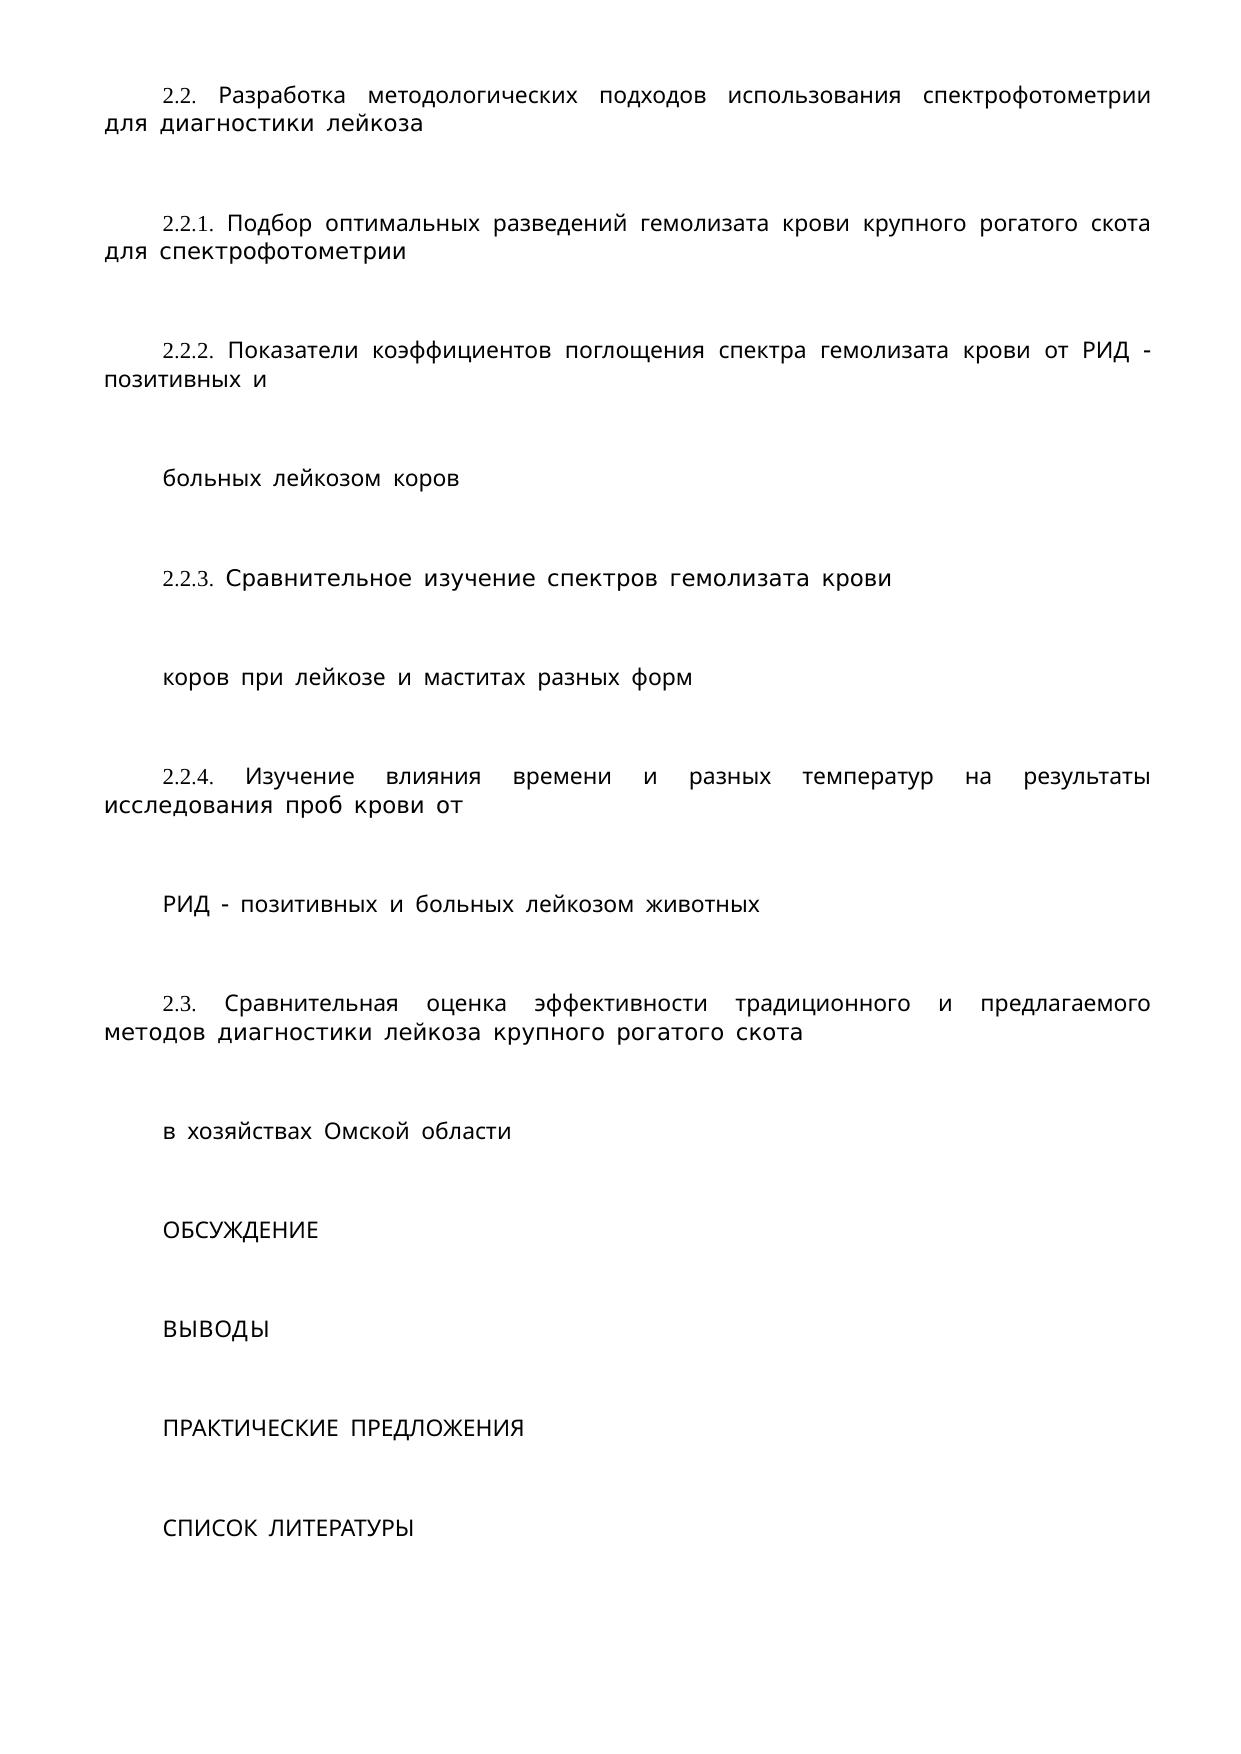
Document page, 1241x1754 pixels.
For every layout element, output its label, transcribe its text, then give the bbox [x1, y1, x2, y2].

text коров при лейкозе и маститах разных форм [103, 661, 1152, 690]
text ВЫВОДЫ [103, 1314, 1152, 1342]
text СПИСОК ЛИТЕРАТУРЫ [103, 1512, 1152, 1541]
text 2.2.3. Сравнительное изучение спектров гемолизата крови [103, 562, 1152, 591]
text 2.2.4. Изучение влияния времени и разных температур на результаты исследования проб крови от [103, 760, 1152, 818]
text в хозяйствах Омской области [103, 1115, 1152, 1144]
text ПРАКТИЧЕСКИЕ ПРЕДЛОЖЕНИЯ [103, 1413, 1152, 1442]
text ОБСУЖДЕНИЕ [103, 1214, 1152, 1243]
text 2.2. Разработка методологических подходов использования спектрофотометрии для диагностики лейкоза [103, 79, 1152, 137]
text 2.3. Сравнительная оценка эффективности традиционного и предлагаемого методов диагностики лейкоза крупного рогатого скота [103, 987, 1152, 1045]
text 2.2.1. Подбор оптимальных разведений гемолизата крови крупного рогатого скота для спектрофотометрии [103, 207, 1152, 264]
text 2.2.2. Показатели коэффициентов поглощения спектра гемолизата крови от РИД - позитивных и [103, 335, 1152, 392]
text РИД - позитивных и больных лейкозом животных [103, 888, 1152, 917]
text больных лейкозом коров [103, 463, 1152, 492]
